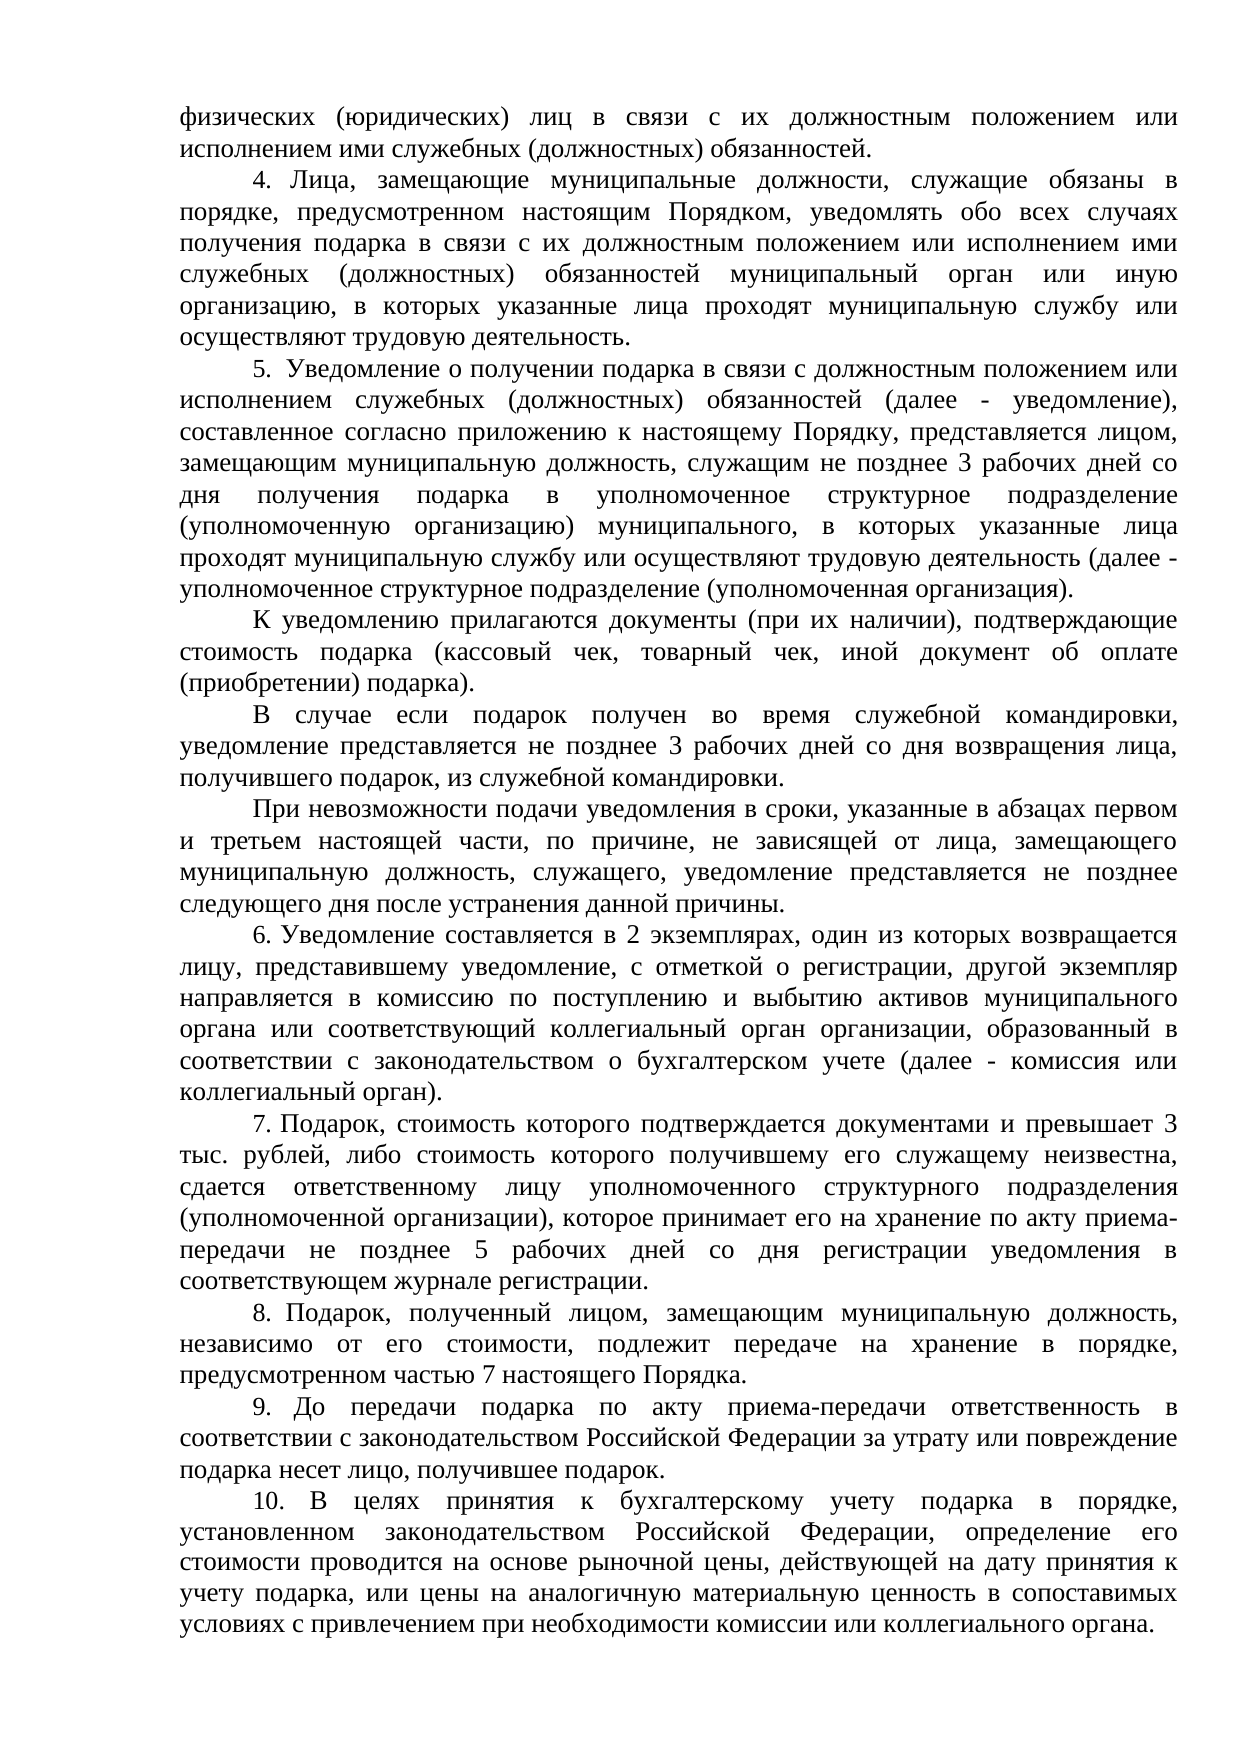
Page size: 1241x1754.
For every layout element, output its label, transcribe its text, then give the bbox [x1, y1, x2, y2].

list Лица, замещающие муниципальные должности, служащие обязаны в порядке, предусмотренном настоящим Порядком, уведомлять обо всех случаях получения подарка в связи с их должностным положением или исполнением ими служебных (должностных) обязанностей муниципальный орган или иную организацию, в которых указанные лица проходят муниципальную службу или осуществляют трудовую деятельность. [179, 163, 1179, 352]
list Уведомление составляется в 2 экземплярах, один из которых возвращается лицу, представившему уведомление, с отметкой о регистрации, другой экземпляр направляется в комиссию по поступлению и выбытию активов муниципального органа или соответствующий коллегиальный орган организации, образованный в соответствии с законодательством о бухгалтерском учете (далее - комиссия или коллегиальный орган). [179, 918, 1179, 1107]
list Уведомление о получении подарка в связи с должностным положением или исполнением служебных (должностных) обязанностей (далее - уведомление), составленное согласно приложению к настоящему Порядку, представляется лицом, замещающим муниципальную должность, служащим не позднее 3 рабочих дней со дня получения подарка в уполномоченное структурное подразделение (уполномоченную организацию) муниципального, в которых указанные лица проходят муниципальную службу или осуществляют трудовую деятельность (далее - уполномоченное структурное подразделение (уполномоченная организация). [179, 352, 1179, 604]
text В случае если подарок получен во время служебной командировки, уведомление представляется не позднее 3 рабочих дней со дня возвращения лица, получившего подарок, из служебной командировки. [179, 698, 1179, 792]
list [179, 100, 1179, 163]
list Подарок, полученный лицом, замещающим муниципальную должность, независимо от его стоимости, подлежит передаче на хранение в порядке, предусмотренном частью 7 настоящего Порядка. [179, 1296, 1179, 1390]
text К уведомлению прилагаются документы (при их наличии), подтверждающие стоимость подарка (кассовый чек, товарный чек, иной документ об оплате (приобретении) подарка). [179, 604, 1179, 698]
list В целях принятия к бухгалтерскому учету подарка в порядке, установленном законодательством Российской Федерации, определение его стоимости проводится на основе рыночной цены, действующей на дату принятия к учету подарка, или цены на аналогичную материальную ценность в сопоставимых условиях с привлечением при необходимости комиссии или коллегиального органа. [179, 1484, 1179, 1638]
text При невозможности подачи уведомления в сроки, указанные в абзацах первом и третьем настоящей части, по причине, не зависящей от лица, замещающего муниципальную должность, служащего, уведомление представляется не позднее следующего дня после устранения данной причины. [179, 792, 1179, 918]
list До передачи подарка по акту приема-передачи ответственность в соответствии с законодательством Российской Федерации за утрату или повреждение подарка несет лицо, получившее подарок. [179, 1390, 1179, 1484]
list Подарок, стоимость которого подтверждается документами и превышает 3 тыс. рублей, либо стоимость которого получившему его служащему неизвестна, сдается ответственному лицу уполномоченного структурного подразделения (уполномоченной организации), которое принимает его на хранение по акту приема-передачи не позднее 5 рабочих дней со дня регистрации уведомления в соответствующем журнале регистрации. [179, 1107, 1179, 1296]
